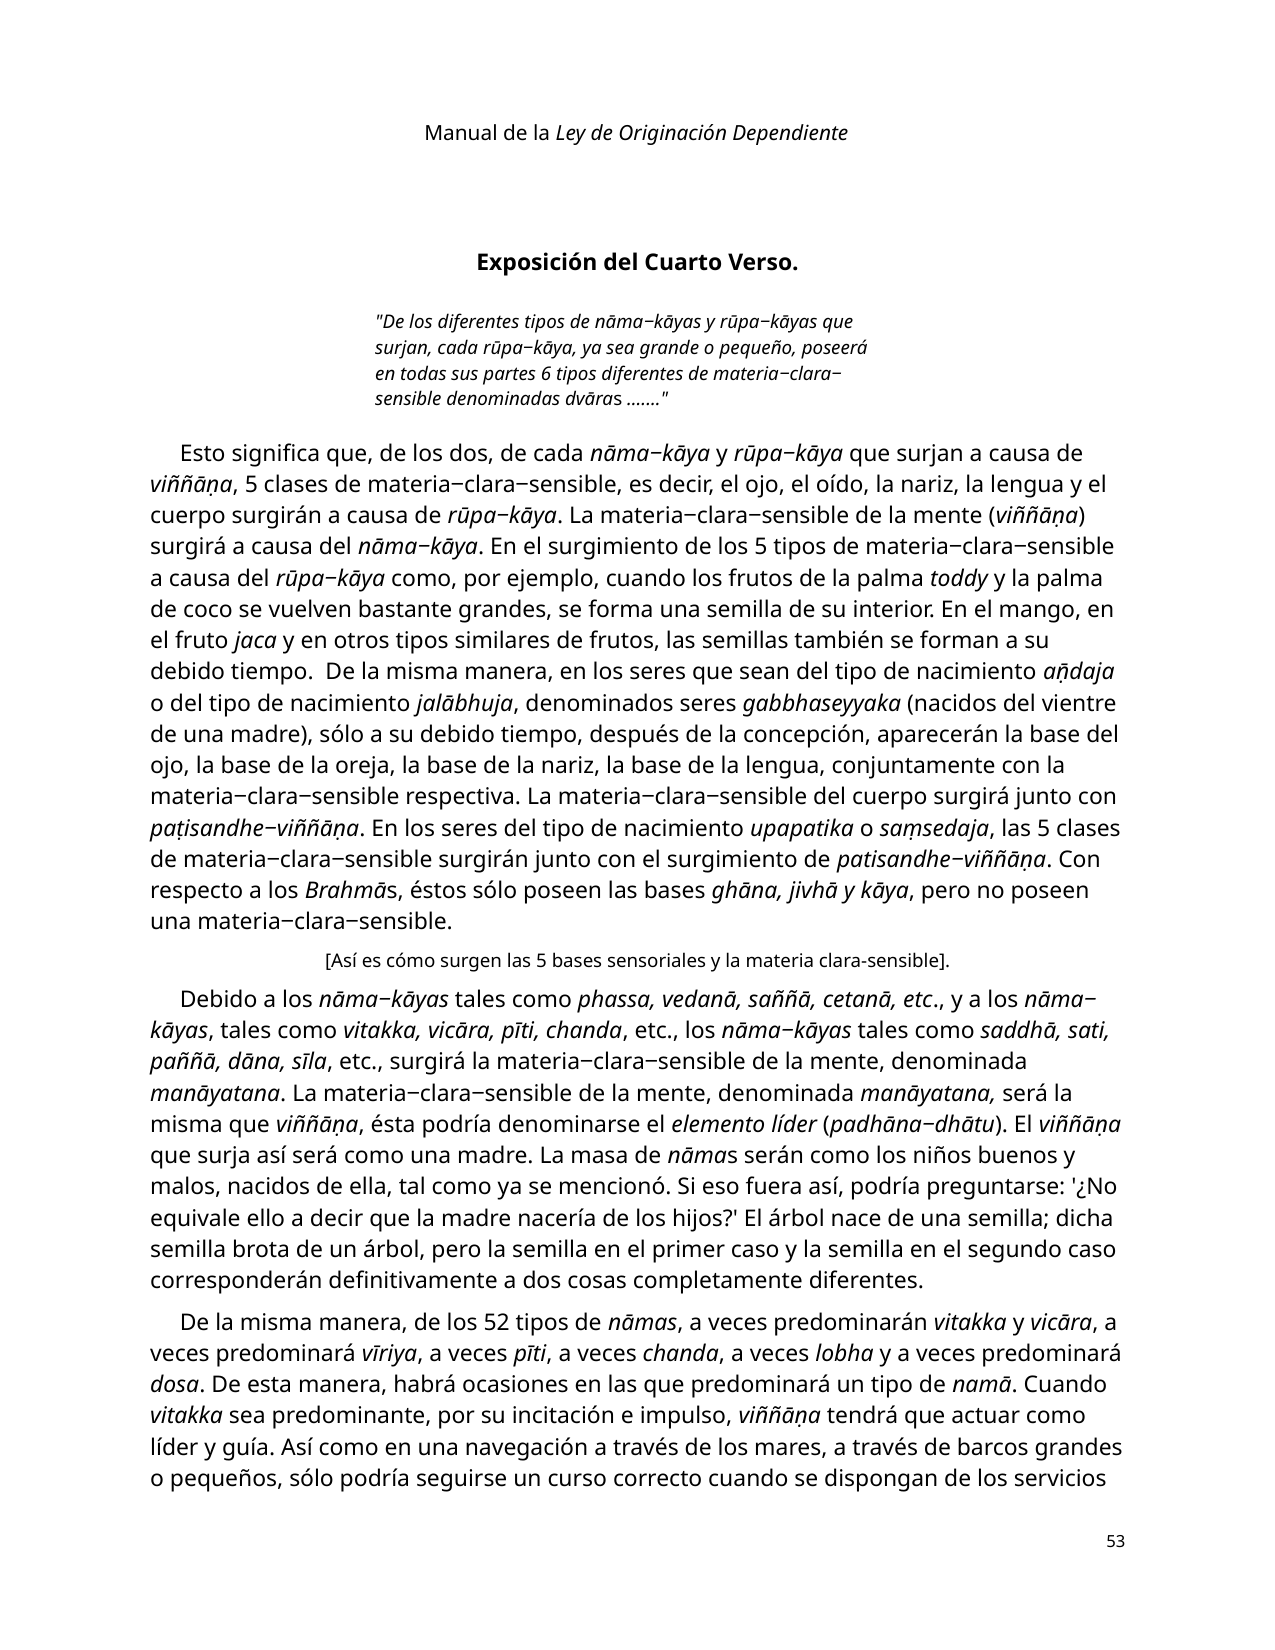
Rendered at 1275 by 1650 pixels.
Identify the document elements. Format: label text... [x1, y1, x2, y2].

subtitle Exposición del Cuarto Verso. [150, 246, 1125, 277]
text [150, 1306, 1125, 1493]
text [Así es cómo surgen las 5 bases sensoriales y la materia clara-sensible]. [150, 947, 1125, 972]
text Esto significa que, de los dos, de cada nāma‒kāya y rūpa‒kāya que surjan a causa de viññāṇa, 5 clases de materia‒clara‒sensible, es decir, el ojo, el oído, la nariz, la lengua y el cuerpo surgirán a causa de rūpa‒kāya. La materia‒clara‒sensible de la mente (viññāṇa) surgirá a causa del nāma‒kāya. En el surgimiento de los 5 tipos de materia‒clara‒sensible a causa del rūpa‒kāya como, por ejemplo, cuando los frutos de la palma toddy y la palma de coco se vuelven bastante grandes, se forma una semilla de su interior. En el mango, en el fruto jaca y en otros tipos similares de frutos, las semillas también se forman a su debido tiempo. De la misma manera, en los seres que sean del tipo de nacimiento aṇ̄daja o del tipo de nacimiento jalābhuja, denominados seres gabbhaseyyaka (nacidos del vientre de una madre), sólo a su debido tiempo, después de la concepción, aparecerán la base del ojo, la base de la oreja, la base de la nariz, la base de la lengua, conjuntamente con la materia‒clara‒sensible respectiva. La materia‒clara‒sensible del cuerpo surgirá junto con paṭisandhe‒viññāṇa. En los seres del tipo de nacimiento upapatika o saṃsedaja, las 5 clases de materia‒clara‒sensible surgirán junto con el surgimiento de patisandhe‒viññāṇa. Con respecto a los Brahmās, éstos sólo poseen las bases ghāna, jivhā y kāya, pero no poseen una materia‒clara‒sensible. [150, 436, 1125, 936]
text Debido a los nāma‒kāyas tales como phassa, vedanā, saññā, cetanā, etc., y a los nāma‒kāyas, tales como vitakka, vicāra, pīti, chanda, etc., los nāma‒kāyas tales como saddhā, sati, paññā, dāna, sīla, etc., surgirá la materia‒clara‒sensible de la mente, denominada manāyatana. La materia‒clara‒sensible de la mente, denominada manāyatana, será la misma que viññāṇa, ésta podría denominarse el elemento líder (padhāna‒dhātu). El viññāṇa que surja así será como una madre. La masa de nāmas serán como los niños buenos y malos, nacidos de ella, tal como ya se mencionó. Si eso fuera así, podría preguntarse: '¿No equivale ello a decir que la madre nacería de los hijos?' El árbol nace de una semilla; dicha semilla brota de un árbol, pero la semilla en el primer caso y la semilla en el segundo caso corresponderán definitivamente a dos cosas completamente diferentes. [150, 983, 1125, 1295]
text "De los diferentes tipos de nāma‒kāyas y rūpa‒kāyas que surjan, cada rūpa‒kāya, ya sea grande o pequeño, poseerá en todas sus partes 6 tipos diferentes de materia‒clara‒sensible denominadas dvāras ......." [375, 309, 889, 411]
